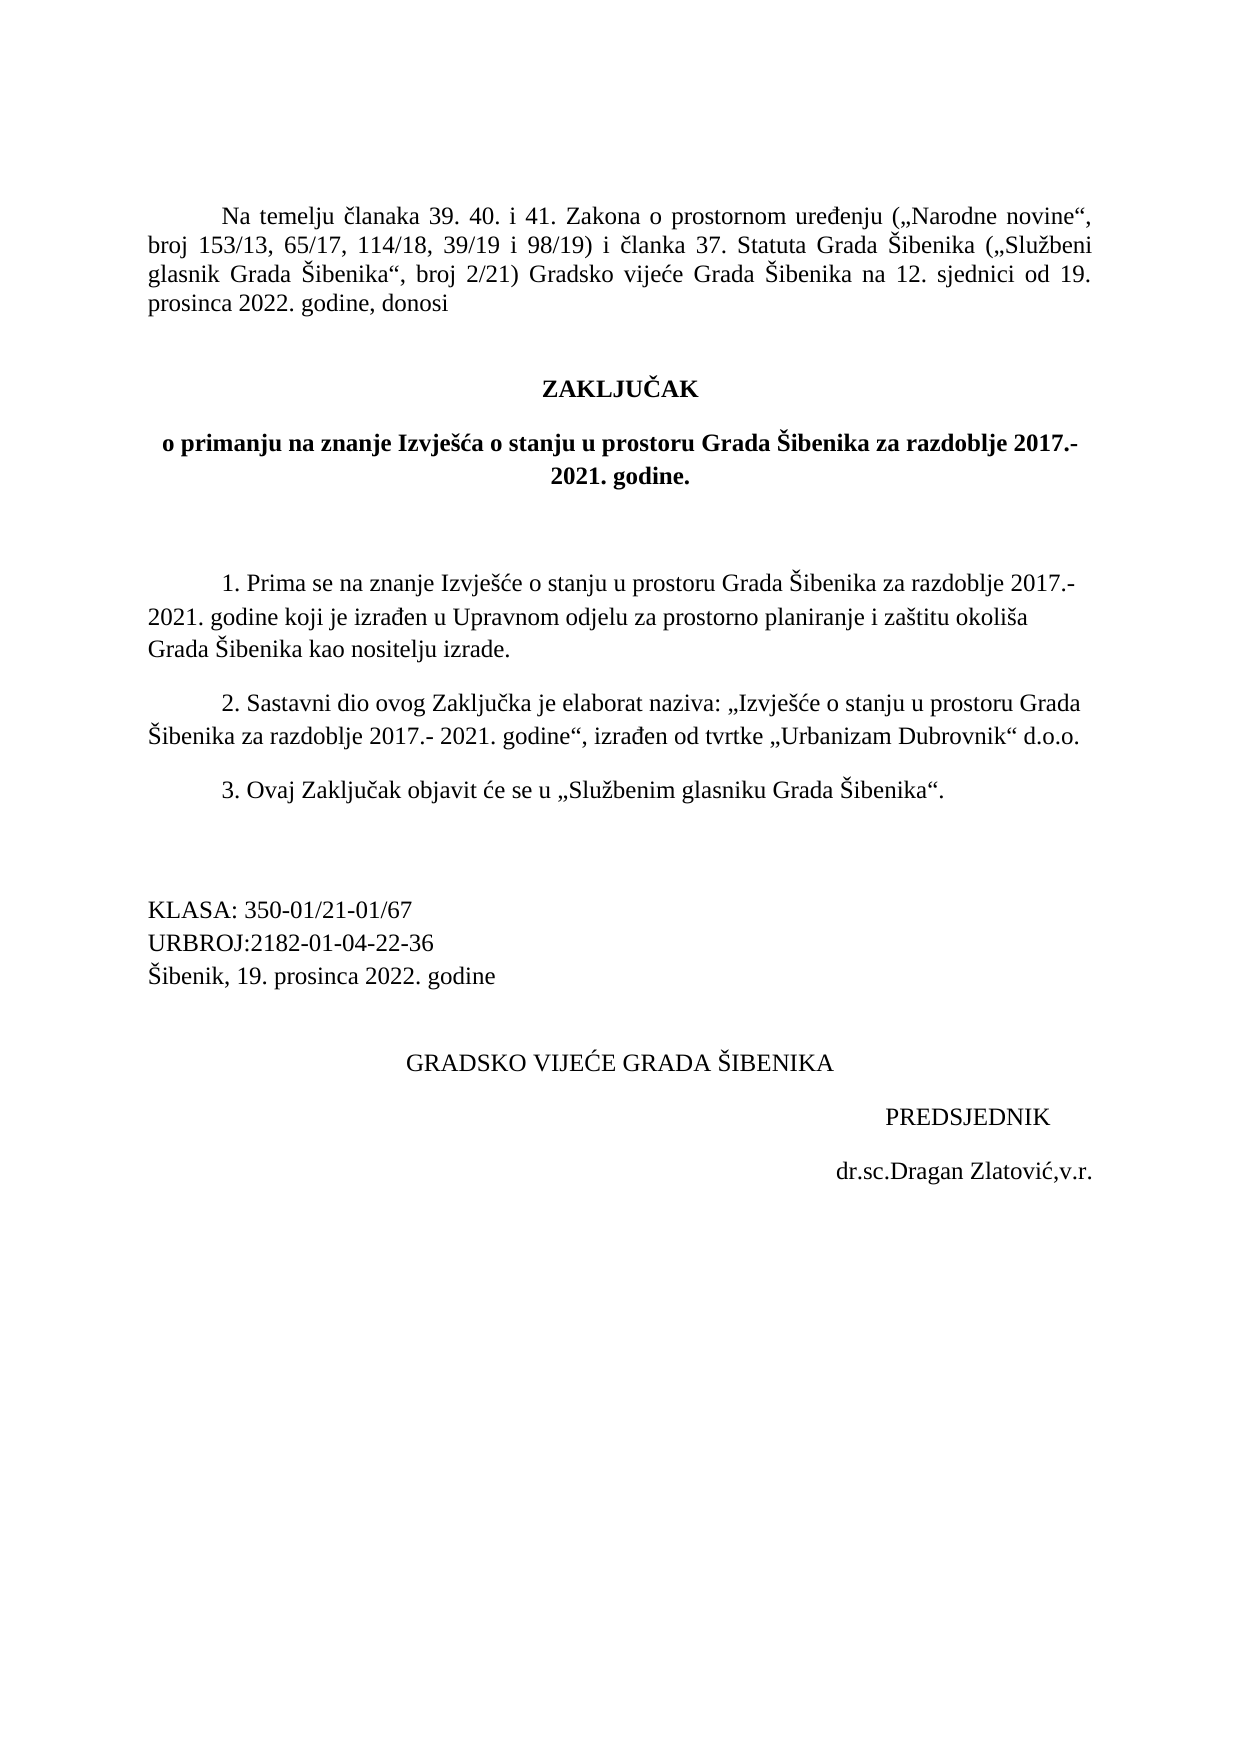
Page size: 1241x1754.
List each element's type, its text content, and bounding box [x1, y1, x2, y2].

text Na temelju članaka 39. 40. i 41. Zakona o prostornom uređenju („Narodne novine“, broj 153/13, 65/17, 114/18, 39/19 i 98/19) i članka 37. Statuta Grada Šibenika („Službeni glasnik Grada Šibenika“, broj 2/21) Gradsko vijeće Grada Šibenika na 12. sjednici od 19. prosinca 2022. godine, donosi [148, 201, 1093, 316]
text KLASA: 350-01/21-01/67 [148, 895, 1093, 924]
text ZAKLJUČAK [148, 374, 1093, 403]
text PREDSJEDNIK [811, 1102, 1093, 1131]
text Šibenik, 19. prosinca 2022. godine [148, 961, 1093, 990]
text 3. Ovaj Zaključak objavit će se u „Službenim glasniku Grada Šibenika“. [148, 775, 1093, 804]
text dr.sc.Dragan Zlatović,v.r. [148, 1156, 1093, 1184]
text o primanju na znanje Izvješća o stanju u prostoru Grada Šibenika za razdoblje 2017.- 2021. godine. [148, 428, 1093, 489]
text GRADSKO VIJEĆE GRADA ŠIBENIKA [148, 1048, 1093, 1077]
text 2. Sastavni dio ovog Zaključka je elaborat naziva: „Izvješće o stanju u prostoru Grada Šibenika za razdoblje 2017.- 2021. godine“, izrađen od tvrtke „Urbanizam Dubrovnik“ d.o.o. [148, 688, 1093, 750]
text URBROJ:2182-01-04-22-36 [148, 928, 1093, 957]
text 1. Prima se na znanje Izvješće o stanju u prostoru Grada Šibenika za razdoblje 2017.- 2021. godine koji je izrađen u Upravnom odjelu za prostorno planiranje i zaštitu okoliša Grada Šibenika kao nositelju izrade. [148, 568, 1093, 663]
